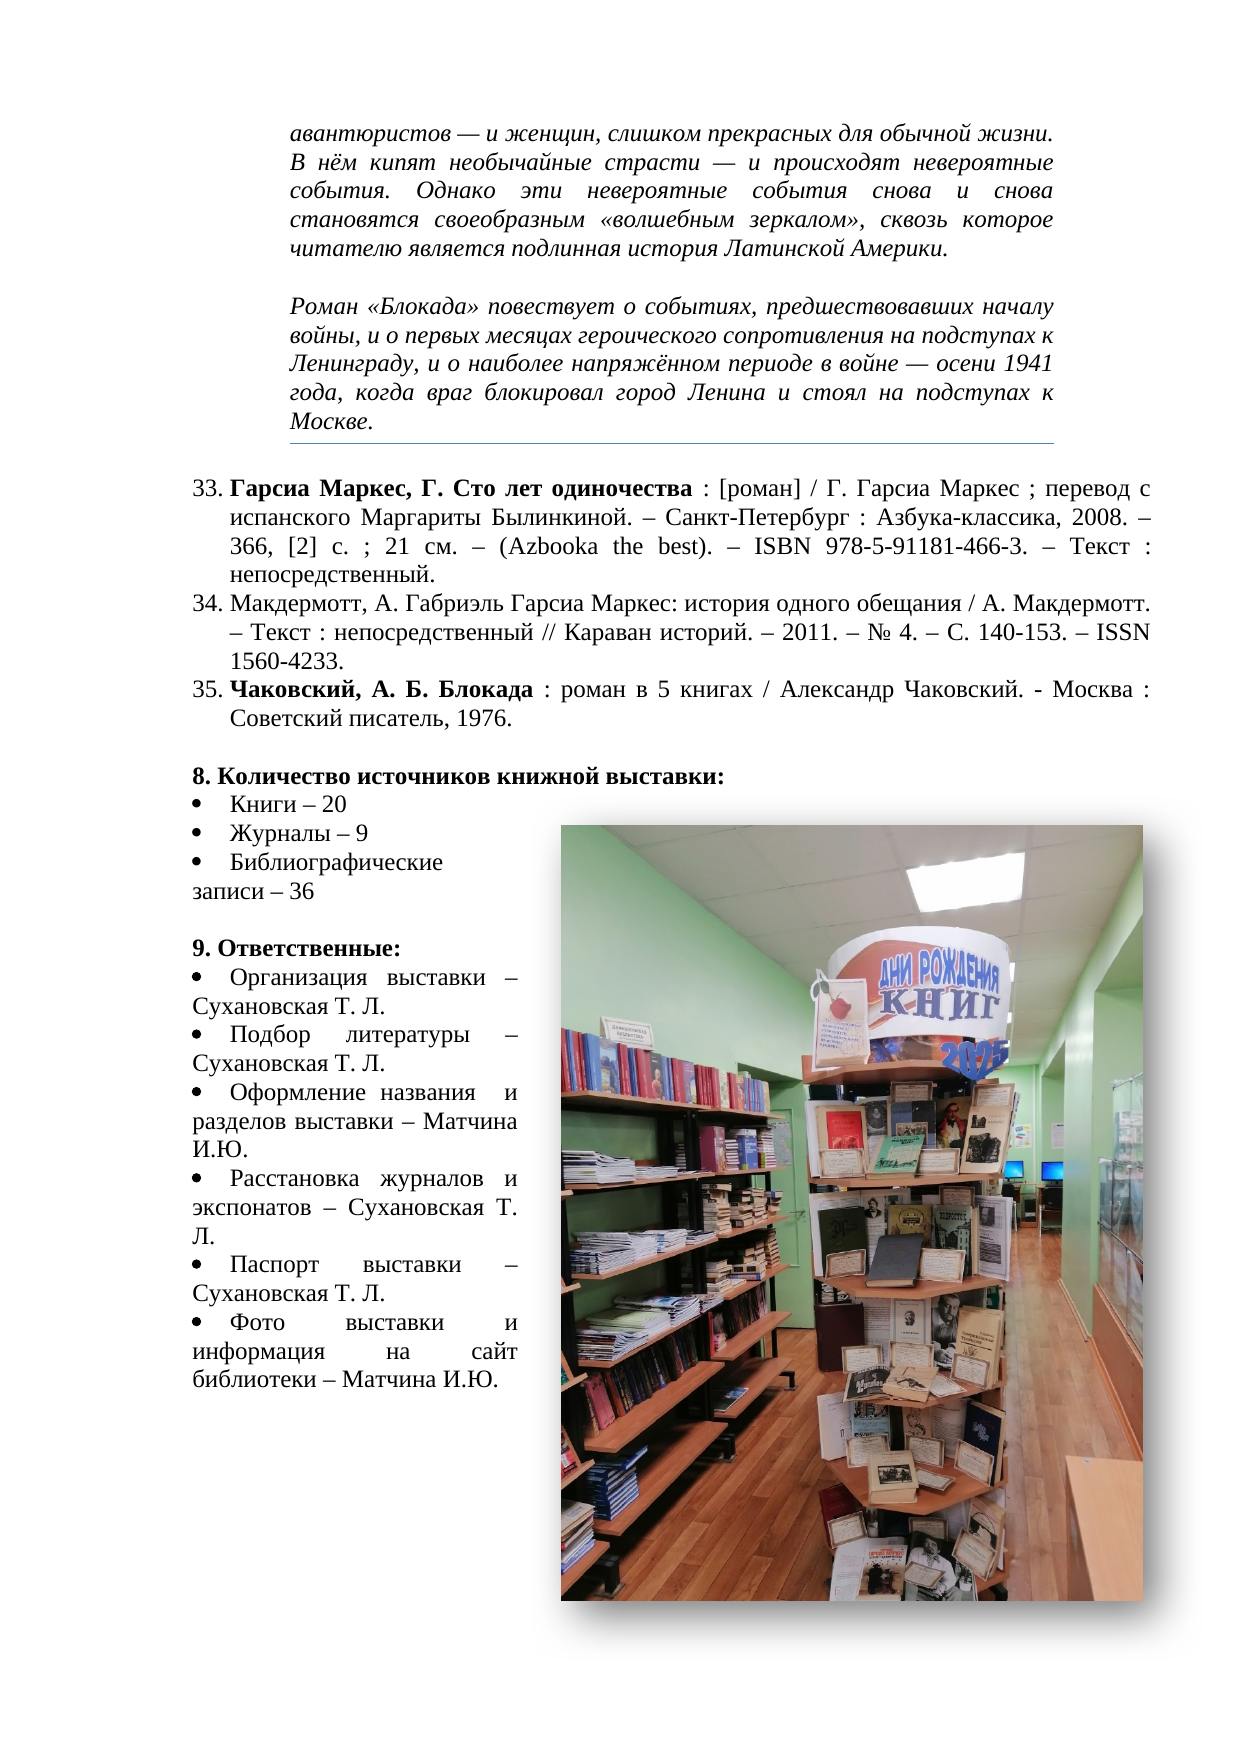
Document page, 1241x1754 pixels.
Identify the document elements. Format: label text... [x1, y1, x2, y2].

list Книги – 20 [192, 789, 1152, 818]
list Библиографические записи – 36 [192, 847, 1152, 904]
list Организация выставки – Сухановская Т. Л. [192, 962, 1152, 1019]
text 9. Ответственные: [192, 933, 1152, 962]
list Гарсиа Маркес, Г. Сто лет одиночества : [роман] / Г. Гарсиа Маркес ; перевод с испанского Маргариты Былинкиной. – Санкт-Петербург : Азбука-классика, 2008. – 366, [2] с. ; 21 см. – (Azbooka the best). – ISBN 978-5-91181-466-3. – Текст : непосредственный. [192, 473, 1152, 588]
picture [561, 1393, 1143, 1601]
list Подбор литературы – Сухановская Т. Л. [192, 1019, 1152, 1077]
list Макдермотт, А. Габриэль Гарсиа Маркес: история одного обещания / А. Макдермотт. – Текст : непосредственный // Караван историй. – 2011. – № 4. – С. 140-153. – ISSN 1560-4233. [192, 588, 1152, 674]
text Роман «Блокада» повествует о событиях, предшествовавших началу войны, и о первых месяцах героического сопротивления на подступах к Ленинграду, и о наиболее напряжённом периоде в войне — осени 1941 года, когда враг блокировал город Ленина и стоял на подступах к Москве. [289, 291, 1054, 444]
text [289, 118, 1054, 262]
list Оформление названия и разделов выставки – Матчина И.Ю. [192, 1077, 1152, 1163]
list Журналы – 9 [192, 818, 1152, 847]
list Чаковский, А. Б. Блокада : роман в 5 книгах / Александр Чаковский. - Москва : Советский писатель, 1976. [192, 674, 1152, 732]
picture [561, 904, 1143, 933]
text 8. Количество источников книжной выставки: [192, 761, 1152, 789]
list Расстановка журналов и экспонатов – Сухановская Т. Л. [192, 1163, 1152, 1249]
list Паспорт выставки – Сухановская Т. Л. [192, 1249, 1152, 1307]
list Фото выставки и информация на сайт библиотеки – Матчина И.Ю. [192, 1307, 1152, 1393]
